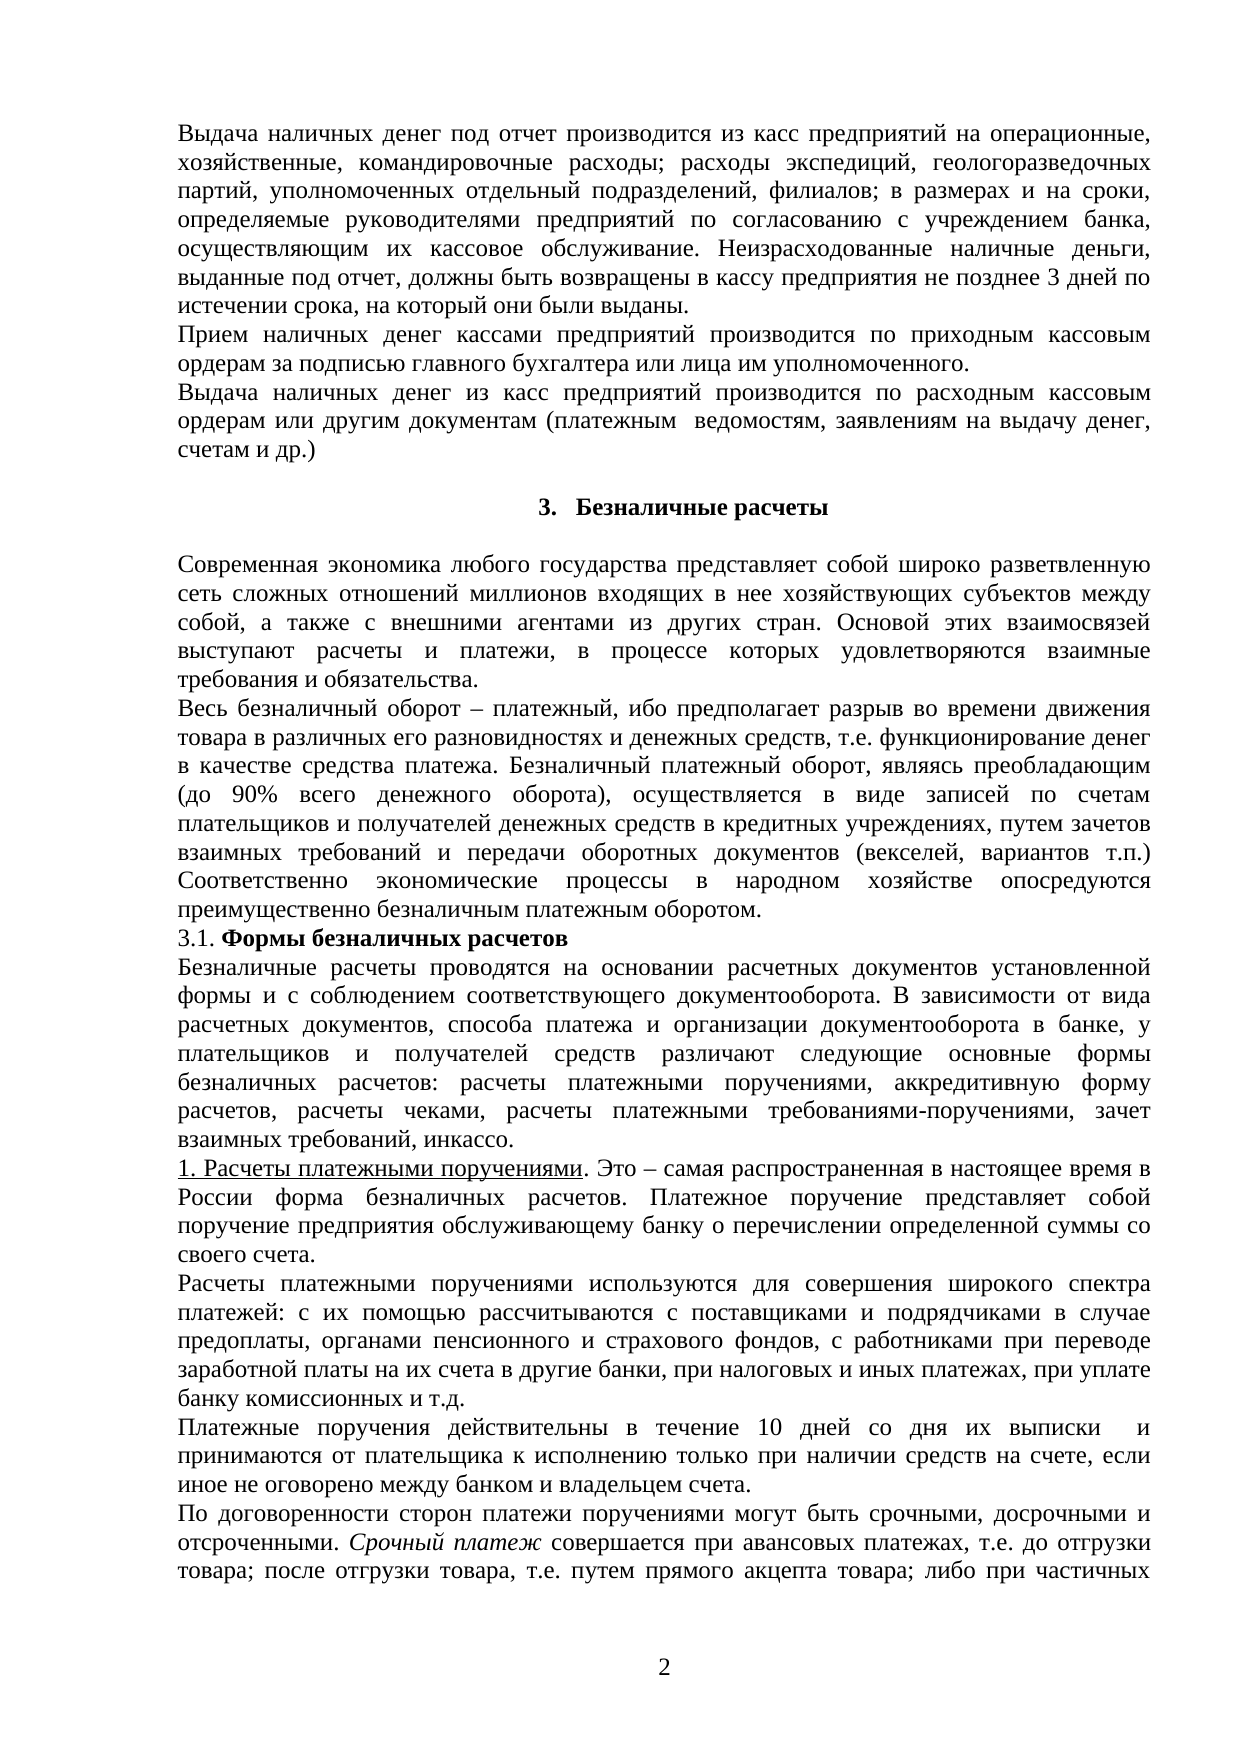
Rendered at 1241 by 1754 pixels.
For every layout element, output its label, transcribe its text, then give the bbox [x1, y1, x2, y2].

text Платежные поручения действительны в течение 10 дней со дня их выписки и принимаются от плательщика к исполнению только при наличии средств на счете, если иное не оговорено между банком и владельцем счета. [177, 1412, 1152, 1498]
text Весь безналичный оборот – платежный, ибо предполагает разрыв во времени движения товара в различных его разновидностях и денежных средств, т.е. функционирование денег в качестве средства платежа. Безналичный платежный оборот, являясь преобладающим (до 90% всего денежного оборота), осуществляется в виде записей по счетам плательщиков и получателей денежных средств в кредитных учреждениях, путем зачетов взаимных требований и передачи оборотных документов (векселей, вариантов т.п.) Соответственно экономические процессы в народном хозяйстве опосредуются преимущественно безналичным платежным оборотом. [177, 693, 1152, 923]
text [177, 1498, 1152, 1584]
text Выдача наличных денег из касс предприятий производится по расходным кассовым ордерам или другим документам (платежным ведомостям, заявлениям на выдачу денег, счетам и др.) [177, 377, 1152, 463]
text Прием наличных денег кассами предприятий производится по приходным кассовым ордерам за подписью главного бухгалтера или лица им уполномоченного. [177, 319, 1152, 377]
text Современная экономика любого государства представляет собой широко разветвленную сеть сложных отношений миллионов входящих в нее хозяйствующих субъектов между собой, а также с внешними агентами из других стран. Основой этих взаимосвязей выступают расчеты и платежи, в процессе которых удовлетворяются взаимные требования и обязательства. [177, 549, 1152, 693]
text Расчеты платежными поручениями используются для совершения широкого спектра платежей: с их помощью рассчитываются с поставщиками и подрядчиками в случае предоплаты, органами пенсионного и страхового фондов, с работниками при переводе заработной платы на их счета в другие банки, при налоговых и иных платежах, при уплате банку комиссионных и т.д. [177, 1268, 1152, 1412]
list Безналичные расчеты [215, 492, 1152, 521]
text Выдача наличных денег под отчет производится из касс предприятий на операционные, хозяйственные, командировочные расходы; расходы экспедиций, геологоразведочных партий, уполномоченных отдельный подразделений, филиалов; в размерах и на сроки, определяемые руководителями предприятий по согласованию с учреждением банка, осуществляющим их кассовое обслуживание. Неизрасходованные наличные деньги, выданные под отчет, должны быть возвращены в кассу предприятия не позднее 3 дней по истечении срока, на который они были выданы. [177, 118, 1152, 319]
text 3.1. Формы безналичных расчетов [177, 923, 1152, 952]
text Безналичные расчеты проводятся на основании расчетных документов установленной формы и с соблюдением соответствующего документооборота. В зависимости от вида расчетных документов, способа платежа и организации документооборота в банке, у плательщиков и получателей средств различают следующие основные формы безналичных расчетов: расчеты платежными поручениями, аккредитивную форму расчетов, расчеты чеками, расчеты платежными требованиями-поручениями, зачет взаимных требований, инкассо. [177, 952, 1152, 1153]
text 1. Расчеты платежными поручениями. Это – самая распространенная в настоящее время в России форма безналичных расчетов. Платежное поручение представляет собой поручение предприятия обслуживающему банку о перечислении определенной суммы со своего счета. [177, 1153, 1152, 1268]
